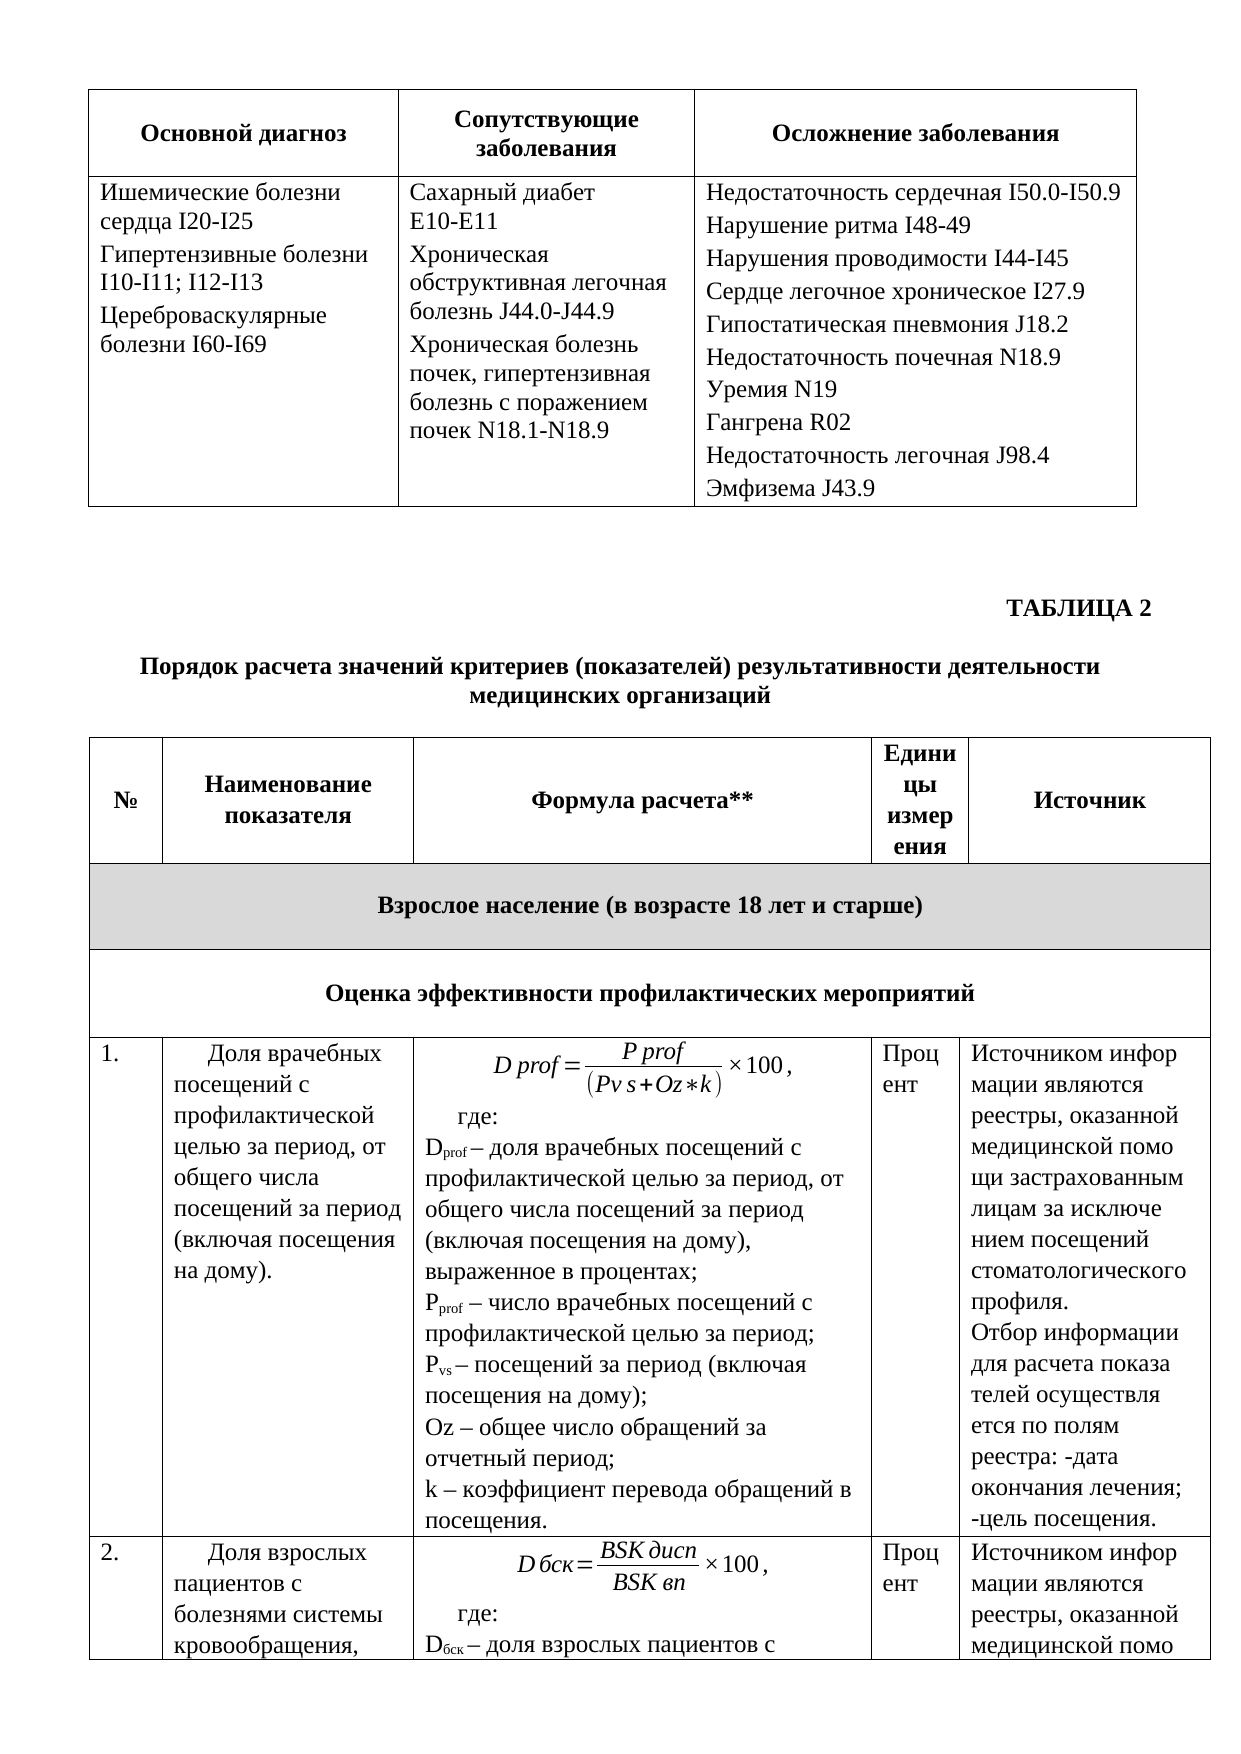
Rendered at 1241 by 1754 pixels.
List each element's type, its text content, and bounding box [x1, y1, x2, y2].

table_header Единицы измерения [872, 738, 968, 862]
table_cell Оценка эффективности профилактических мероприятий [90, 950, 1210, 1037]
table_cell где: Dprof – доля врачебных посещений с профилактической целью за период, от общего числа посещений за период (включая посещения на дому), выраженное в процентах; Pprof – число врачебных посещений с профилактической целью за период; Pvs – посещений за период (включая посещения на дому); Оz – общее число обращений за отчетный период; k – коэффициент перевода обращений в посещения. [414, 1038, 871, 1536]
table_cell Взрослое население (в возрасте 18 лет и старше) [90, 864, 1210, 949]
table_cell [163, 1537, 413, 1659]
table_header № [90, 738, 162, 862]
table_cell 1. [90, 1038, 162, 1536]
text Порядок расчета значений критериев (показателей) результативности деятельности медицинских организаций [89, 651, 1152, 708]
table_header Основной диагноз [89, 90, 398, 176]
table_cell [414, 1537, 871, 1659]
table_cell 2. [90, 1537, 162, 1659]
text ТАБЛИЦА 2 [89, 593, 1152, 622]
table_cell Процент [872, 1038, 959, 1536]
table_cell Источником инфор мации являются реестры, оказанной медицинской помо щи застрахованным лицам за исключе нием посещений стоматологического профиля. Отбор информации для расчета показа телей осуществля ется по полям реестра: -дата окончания лечения; -цель посещения. [960, 1038, 1210, 1536]
table_cell Доля врачебных посещений с профилактической целью за период, от общего числа посещений за период (включая посещения на дому). [163, 1038, 413, 1536]
table_header Источник [969, 738, 1210, 862]
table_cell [960, 1537, 1210, 1659]
table_header Осложнение заболевания [695, 90, 1136, 176]
table_header Формула расчета** [414, 738, 871, 862]
table_cell Сахарный диабет E10-E11 Хроническая обструктивная легочная болезнь J44.0-J44.9 Хроническая болезнь почек, гипертензивная болезнь с поражением почек N18.1-N18.9 [399, 177, 694, 506]
table_header Сопутствующие заболевания [399, 90, 694, 176]
table_cell Ишемические болезни сердца I20-I25 Гипертензивные болезни I10-I11; I12-I13 Цереброваскулярные болезни I60-I69 [89, 177, 398, 506]
table_cell Недостаточность сердечная I50.0-I50.9 Нарушение ритма I48-49 Нарушения проводимости I44-I45 Сердце легочное хроническое I27.9 Гипостатическая пневмония J18.2 Недостаточность почечная N18.9 Уремия N19 Гангрена R02 Недостаточность легочная J98.4 Эмфизема J43.9 [695, 177, 1136, 506]
table_cell Процент [872, 1537, 959, 1659]
table_header Наименование показателя [163, 738, 413, 862]
